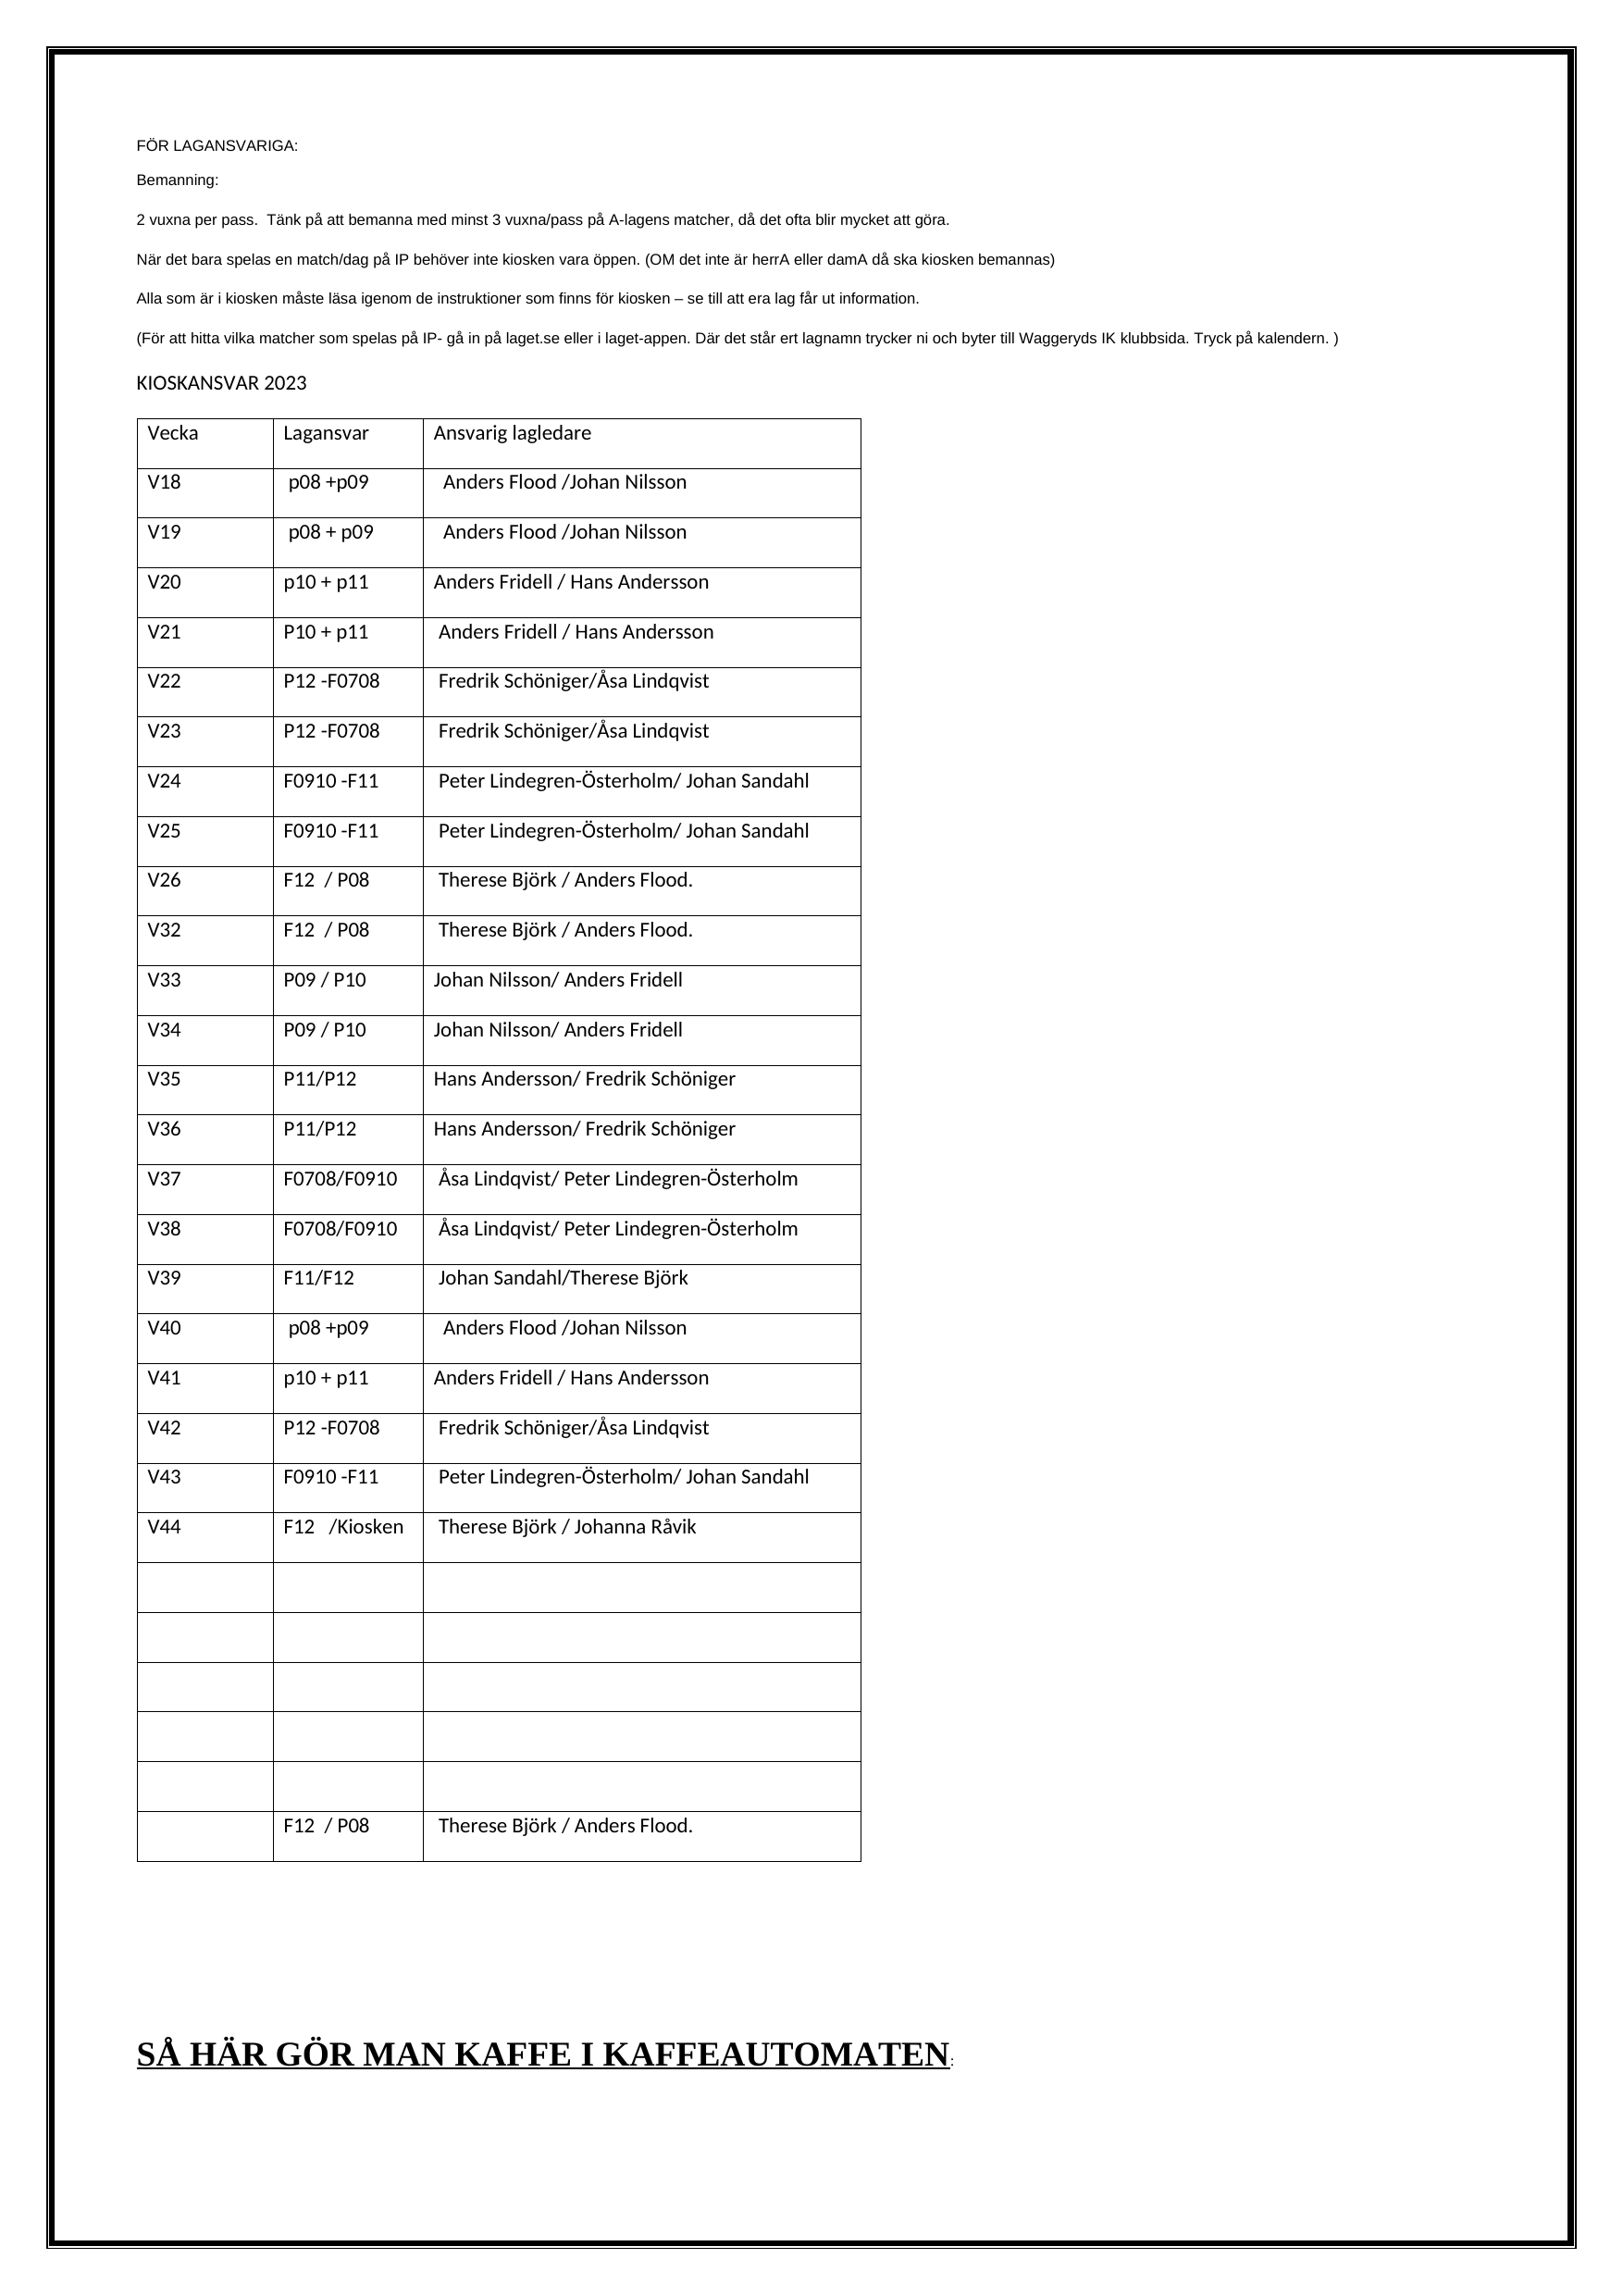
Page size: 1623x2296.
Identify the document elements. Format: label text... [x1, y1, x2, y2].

table_cell V20 [138, 568, 273, 617]
table_header Lagansvar [274, 419, 423, 468]
table_cell [274, 1563, 423, 1612]
table_cell Anders Flood /Johan Nilsson [424, 469, 861, 517]
table_cell V24 [138, 767, 273, 816]
table_cell P11/P12 [274, 1066, 423, 1114]
table_cell V36 [138, 1115, 273, 1164]
table_cell [138, 1663, 273, 1711]
table_cell Fredrik Schöniger/Åsa Lindqvist [424, 717, 861, 766]
table_cell V19 [138, 518, 273, 567]
table_cell F0910 -F11 [274, 767, 423, 816]
table_cell Anders Flood /Johan Nilsson [424, 518, 861, 567]
table_cell Anders Fridell / Hans Andersson [424, 568, 861, 617]
table_cell V23 [138, 717, 273, 766]
table_cell V41 [138, 1364, 273, 1413]
table_cell [424, 1613, 861, 1662]
table_cell P12 -F0708 [274, 668, 423, 716]
table_cell V39 [138, 1265, 273, 1313]
table_cell V43 [138, 1464, 273, 1512]
table_cell Fredrik Schöniger/Åsa Lindqvist [424, 668, 861, 716]
table_cell P09 / P10 [274, 966, 423, 1015]
table_cell V18 [138, 469, 273, 517]
table_cell V26 [138, 867, 273, 915]
table_cell V44 [138, 1513, 273, 1562]
table_cell [274, 1613, 423, 1662]
table_cell V42 [138, 1414, 273, 1463]
table_cell Therese Björk / Anders Flood. [424, 1812, 861, 1861]
table_cell V21 [138, 618, 273, 667]
table_cell V38 [138, 1215, 273, 1264]
table_cell [274, 1712, 423, 1761]
text FÖR LAGANSVARIGA: [136, 136, 1486, 155]
text 2 vuxna per pass. Tänk på att bemanna med minst 3 vuxna/pass på A-lagens matcher, då det ofta blir mycket att göra. [136, 211, 1486, 229]
table_cell Therese Björk / Johanna Råvik [424, 1513, 861, 1562]
text Alla som är i kiosken måste läsa igenom de instruktioner som finns för kiosken – se till att era lag får ut information. [136, 290, 1486, 307]
table_cell [138, 1762, 273, 1811]
table_cell V32 [138, 916, 273, 965]
table_cell p10 + p11 [274, 568, 423, 617]
table_cell P11/P12 [274, 1115, 423, 1164]
table_cell F0708/F0910 [274, 1165, 423, 1214]
table_cell Peter Lindegren-Österholm/ Johan Sandahl [424, 817, 861, 866]
table_cell Fredrik Schöniger/Åsa Lindqvist [424, 1414, 861, 1463]
table_cell Therese Björk / Anders Flood. [424, 916, 861, 965]
table_cell [138, 1812, 273, 1861]
table_cell [424, 1663, 861, 1711]
table_cell Peter Lindegren-Österholm/ Johan Sandahl [424, 1464, 861, 1512]
table_cell F0910 -F11 [274, 817, 423, 866]
table_cell [138, 1712, 273, 1761]
table_cell [424, 1563, 861, 1612]
table_cell V37 [138, 1165, 273, 1214]
table_cell V40 [138, 1314, 273, 1363]
table_cell F0708/F0910 [274, 1215, 423, 1264]
text Bemanning: [136, 171, 1486, 189]
table_cell p08 +p09 [274, 469, 423, 517]
table_cell P10 + p11 [274, 618, 423, 667]
table_cell [424, 1762, 861, 1811]
table_cell F12 / P08 [274, 916, 423, 965]
table_cell F11/F12 [274, 1265, 423, 1313]
table_cell Peter Lindegren-Österholm/ Johan Sandahl [424, 767, 861, 816]
table_cell p08 + p09 [274, 518, 423, 567]
table_cell [424, 1712, 861, 1761]
table_cell [138, 1613, 273, 1662]
table_cell Hans Andersson/ Fredrik Schöniger [424, 1115, 861, 1164]
table_cell F0910 -F11 [274, 1464, 423, 1512]
table_cell Johan Nilsson/ Anders Fridell [424, 1016, 861, 1065]
table_cell P09 / P10 [274, 1016, 423, 1065]
text (För att hitta vilka matcher som spelas på IP- gå in på laget.se eller i laget-appen. Där det står ert lagnamn trycker ni och byter till Waggeryds IK klubbsida. Tryck på kalendern. ) [136, 329, 1486, 347]
table_cell Anders Fridell / Hans Andersson [424, 618, 861, 667]
table_header Vecka [138, 419, 273, 468]
table_cell V34 [138, 1016, 273, 1065]
table_cell [138, 1563, 273, 1612]
table_cell V25 [138, 817, 273, 866]
table_header Ansvarig lagledare [424, 419, 861, 468]
table_cell [274, 1762, 423, 1811]
table_cell Johan Nilsson/ Anders Fridell [424, 966, 861, 1015]
table_cell Åsa Lindqvist/ Peter Lindegren-Österholm [424, 1165, 861, 1214]
text SÅ HÄR GÖR MAN KAFFE I KAFFEAUTOMATEN: [136, 2033, 1486, 2073]
table_cell V33 [138, 966, 273, 1015]
table_cell p10 + p11 [274, 1364, 423, 1413]
table_cell Åsa Lindqvist/ Peter Lindegren-Österholm [424, 1215, 861, 1264]
table_cell [274, 1663, 423, 1711]
text KIOSKANSVAR 2023 [136, 369, 1486, 395]
table_cell Anders Flood /Johan Nilsson [424, 1314, 861, 1363]
table_cell F12 / P08 [274, 867, 423, 915]
text När det bara spelas en match/dag på IP behöver inte kiosken vara öppen. (OM det inte är herrA eller damA då ska kiosken bemannas) [136, 250, 1486, 267]
table_cell P12 -F0708 [274, 717, 423, 766]
table_cell Anders Fridell / Hans Andersson [424, 1364, 861, 1413]
table_cell F12 /Kiosken [274, 1513, 423, 1562]
table_cell V35 [138, 1066, 273, 1114]
table_cell p08 +p09 [274, 1314, 423, 1363]
table_cell Johan Sandahl/Therese Björk [424, 1265, 861, 1313]
table_cell Therese Björk / Anders Flood. [424, 867, 861, 915]
table_cell V22 [138, 668, 273, 716]
table_cell F12 / P08 [274, 1812, 423, 1861]
table_cell Hans Andersson/ Fredrik Schöniger [424, 1066, 861, 1114]
table_cell P12 -F0708 [274, 1414, 423, 1463]
